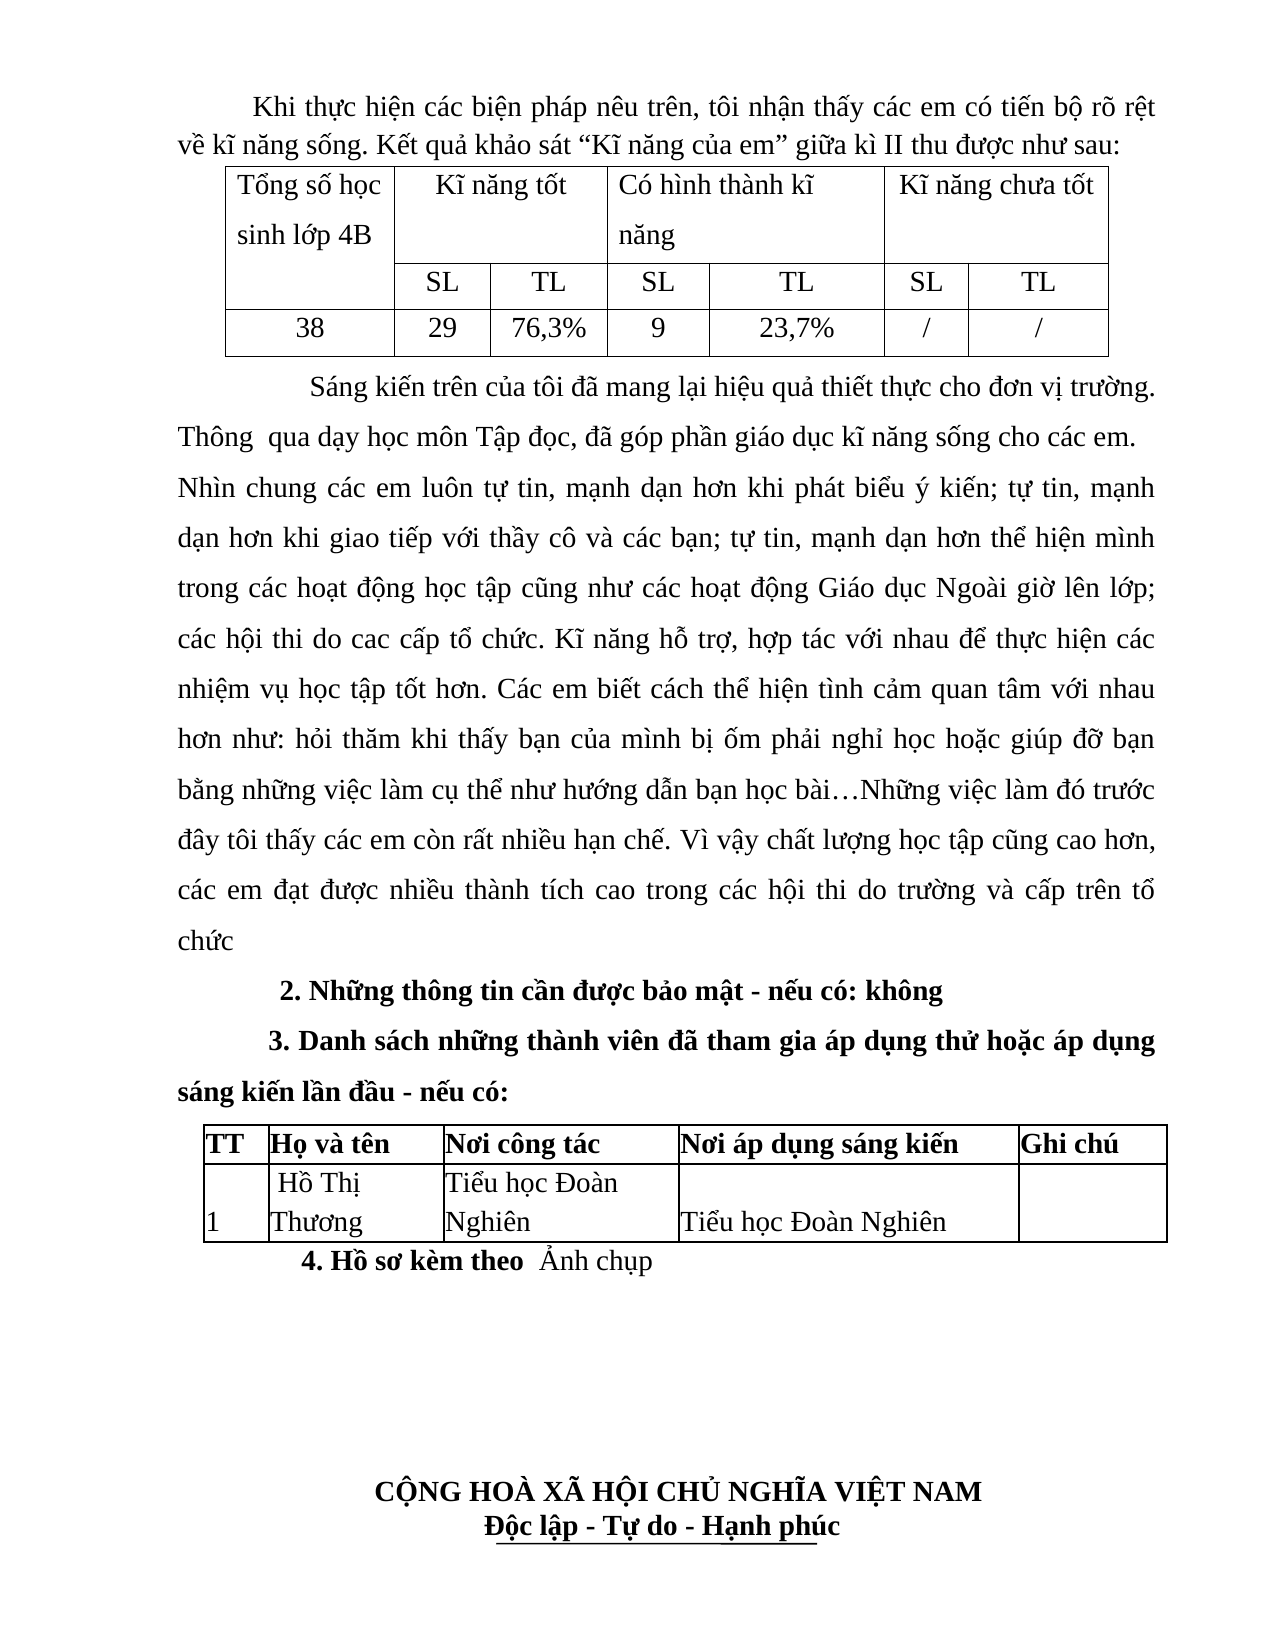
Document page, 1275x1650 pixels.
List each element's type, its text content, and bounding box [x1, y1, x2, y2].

table_cell SL [885, 264, 968, 309]
text 3. Danh sách những thành viên đã tham gia áp dụng thử hoặc áp dụng sáng kiến lần đầu - nếu có: [177, 1023, 1157, 1107]
table_cell 23,7% [710, 310, 884, 356]
table_header Kĩ năng tốt [395, 167, 607, 263]
table_cell Hồ Thị Thương [270, 1165, 443, 1241]
table_cell 1 [205, 1165, 268, 1241]
text Khi thực hiện các biện pháp nêu trên, tôi nhận thấy các em có tiến bộ rõ rệt về kĩ năng sống. Kết quả khảo sát “Kĩ năng của em” giữa kì II thu được như sau: [177, 89, 1157, 161]
text Sáng kiến trên của tôi đã mang lại hiệu quả thiết thực cho đơn vị trường. Thông qua dạy học môn Tập đọc, đã góp phần giáo dục kĩ năng sống cho các em. [177, 369, 1157, 453]
table_cell SL [608, 264, 709, 309]
table_cell Tiểu học Đoàn Nghiên [680, 1165, 1018, 1241]
table_cell SL [395, 264, 490, 309]
text 2. Những thông tin cần được bảo mật - nếu có: không [177, 973, 1157, 1007]
table_cell 38 [226, 310, 394, 356]
text 4. Hồ sơ kèm theo Ảnh chụp [177, 1243, 1157, 1276]
text CỘNG HOÀ XÃ HỘI CHỦ NGHĨA VIỆT NAM Độc lập - Tự do - Hạnh phúc [177, 1474, 1157, 1542]
table_header Kĩ năng chưa tốt [885, 167, 1108, 263]
text Nhìn chung các em luôn tự tin, mạnh dạn hơn khi phát biểu ý kiến; tự tin, mạnh dạn hơn khi giao tiếp với thầy cô và các bạn; tự tin, mạnh dạn hơn thể hiện mình trong các hoạt động học tập cũng như các hoạt động Giáo dục Ngoài giờ lên lớp; các hội thi do cac cấp tổ chức. Kĩ năng hỗ trợ, hợp tác với nhau để thực hiện các nhiệm vụ học tập tốt hơn. Các em biết cách thể hiện tình cảm quan tâm với nhau hơn như: hỏi thăm khi thấy bạn của mình bị ốm phải nghỉ học hoặc giúp đỡ bạn bằng những việc làm cụ thể như hướng dẫn bạn học bài…Những việc làm đó trước đây tôi thấy các em còn rất nhiều hạn chế. Vì vậy chất lượng học tập cũng cao hơn, các em đạt được nhiều thành tích cao trong các hội thi do trường và cấp trên tổ chức [177, 470, 1157, 956]
table_header Nơi áp dụng sáng kiến [680, 1126, 1018, 1163]
table_cell [1020, 1165, 1166, 1241]
table_cell 76,3% [491, 310, 607, 356]
table_cell 9 [608, 310, 709, 356]
table_cell / [969, 310, 1108, 356]
table_header Nơi công tác [445, 1126, 678, 1163]
table_cell TL [969, 264, 1108, 309]
table_header Tổng số học sinh lớp 4B [226, 167, 394, 309]
table_cell TL [710, 264, 884, 309]
table_cell Tiểu học Đoàn Nghiên [445, 1165, 678, 1241]
table_cell TL [491, 264, 607, 309]
table_cell 29 [395, 310, 490, 356]
table_header Họ và tên [270, 1126, 443, 1163]
table_header TT [205, 1126, 268, 1163]
table_header Có hình thành kĩ năng [608, 167, 884, 263]
table_cell / [885, 310, 968, 356]
table_header Ghi chú [1020, 1126, 1166, 1163]
